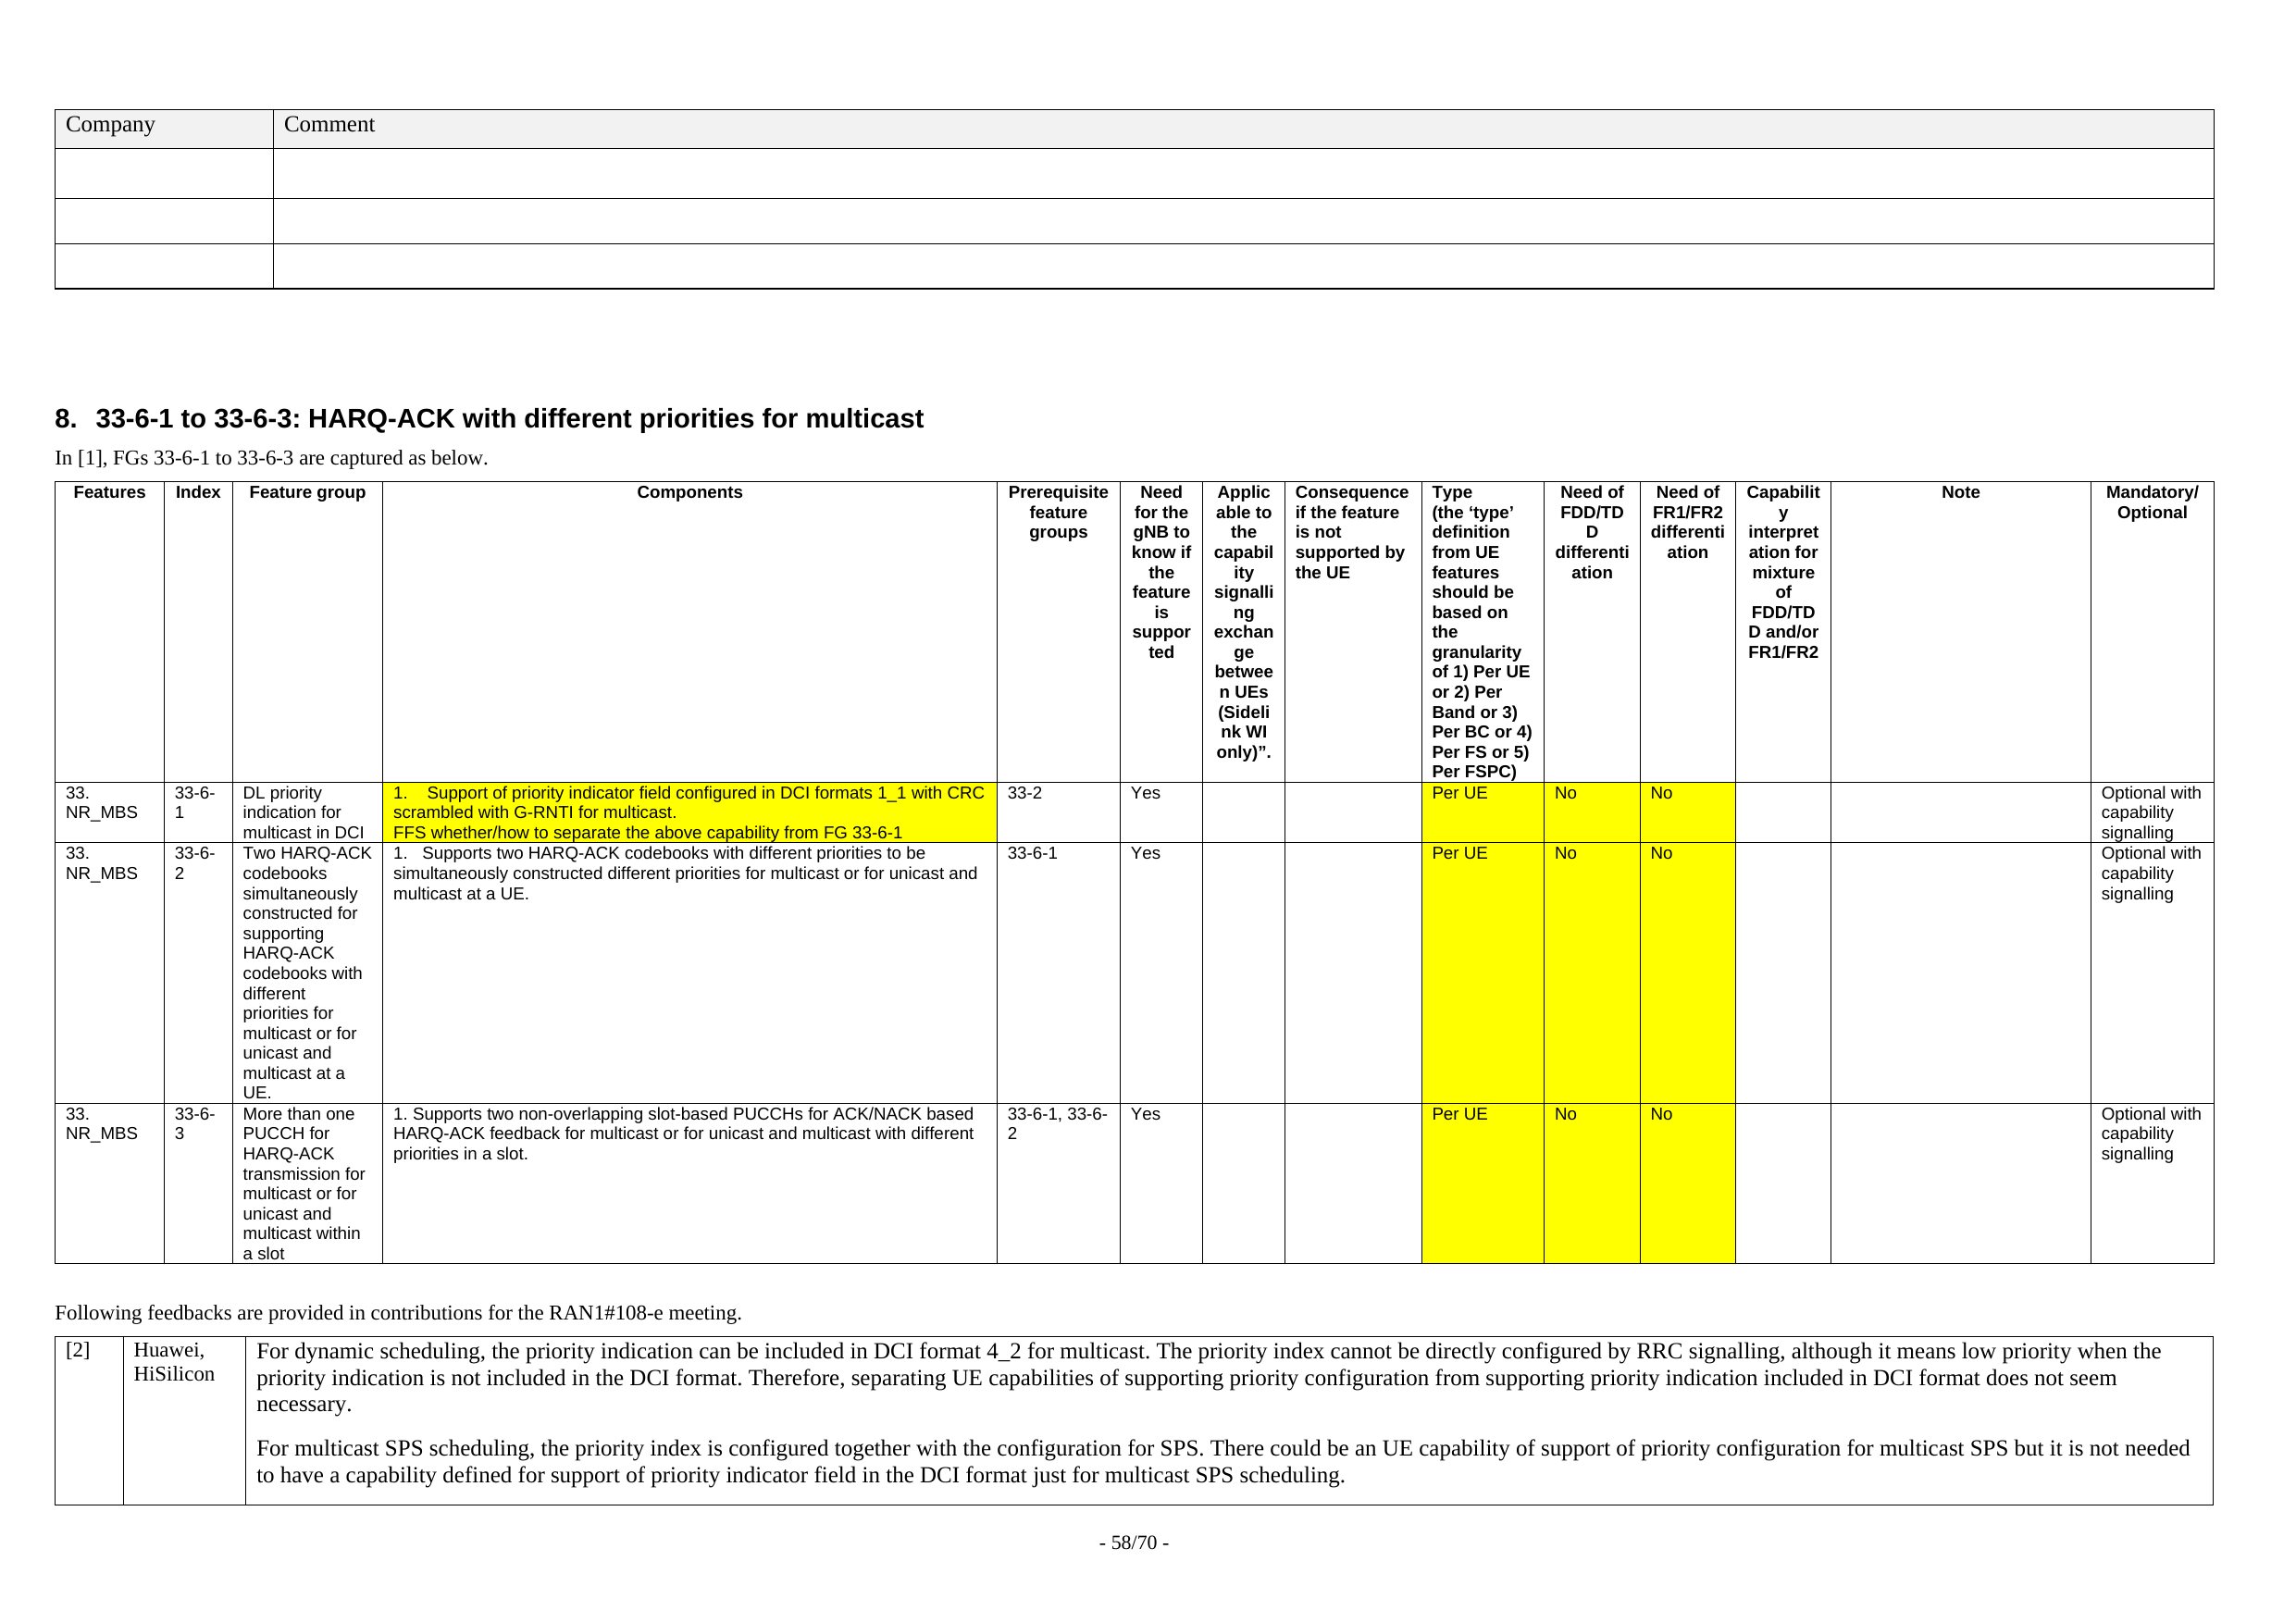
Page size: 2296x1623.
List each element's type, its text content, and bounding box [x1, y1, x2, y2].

table_cell 33-6-2 [165, 843, 232, 1103]
table_header Feature group [233, 482, 382, 781]
table_header Type (the ‘type’ definition from UE features should be based on the granularity of 1) Per UE or 2) Per Band or 3) Per BC or 4) Per FS or 5) Per FSPC) [1422, 482, 1544, 781]
table_cell [1736, 1104, 1831, 1263]
table_cell [274, 199, 2214, 243]
subtitle 33-6-1 to 33-6-3: HARQ-ACK with different priorities for multicast [55, 403, 2214, 434]
table_cell [274, 244, 2214, 288]
table_cell [1203, 843, 1285, 1103]
table_cell Optional with capability signalling [2091, 843, 2214, 1103]
table_header Consequence if the feature is not supported by the UE [1285, 482, 1421, 781]
table_cell [274, 149, 2214, 198]
table_cell No [1545, 783, 1640, 842]
table_cell [56, 149, 273, 198]
table_header Comment [274, 110, 2214, 148]
table_cell No [1641, 1104, 1735, 1263]
table_cell [1831, 783, 2091, 842]
table_cell [1203, 783, 1285, 842]
table_cell Optional with capability signalling [2091, 783, 2214, 842]
text Following feedbacks are provided in contributions for the RAN1#108-e meeting. [55, 1300, 2214, 1324]
table_cell [1203, 1104, 1285, 1263]
table_cell 33-6-1, 33-6-2 [998, 1104, 1120, 1263]
table_cell Yes [1121, 1104, 1202, 1263]
table_cell 33. NR_MBS [56, 1104, 164, 1263]
table_cell [1736, 843, 1831, 1103]
table_cell [1736, 783, 1831, 842]
table_header [2] [56, 1337, 123, 1505]
table_cell [1285, 843, 1421, 1103]
table_cell Per UE [1422, 1104, 1544, 1263]
table_header Need of FR1/FR2 differentiation [1641, 482, 1735, 781]
table_header Features [56, 482, 164, 781]
table_cell 33-6-3 [165, 1104, 232, 1263]
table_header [246, 1337, 2213, 1505]
table_cell Optional with capability signalling [2091, 1104, 2214, 1263]
table_cell More than one PUCCH for HARQ-ACK transmission for multicast or for unicast and multicast within a slot [233, 1104, 382, 1263]
table_cell 1. Supports two non-overlapping slot-based PUCCHs for ACK/NACK based HARQ-ACK feedback for multicast or for unicast and multicast with different priorities in a slot. [383, 1104, 997, 1263]
table_cell DL priority indication for multicast in DCI [233, 783, 382, 842]
table_header Prerequisite feature groups [998, 482, 1120, 781]
table_cell 33-6-1 [165, 783, 232, 842]
table_header Huawei, HiSilicon [124, 1337, 245, 1505]
table_cell Yes [1121, 783, 1202, 842]
table_cell 33-6-1 [998, 843, 1120, 1103]
table_header Need of FDD/TDD differentiation [1545, 482, 1640, 781]
table_header Note [1831, 482, 2091, 781]
table_cell [56, 244, 273, 288]
table_cell 1. Support of priority indicator field configured in DCI formats 1_1 with CRC scrambled with G-RNTI for multicast. FFS whether/how to separate the above capability from FG 33-6-1 [383, 783, 997, 842]
table_cell [1831, 1104, 2091, 1263]
table_header Capability interpretation for mixture of FDD/TDD and/or FR1/FR2 [1736, 482, 1831, 781]
table_header Components [383, 482, 997, 781]
table_cell [1285, 783, 1421, 842]
table_cell No [1545, 843, 1640, 1103]
table_header Company [56, 110, 273, 148]
table_cell Per UE [1422, 783, 1544, 842]
table_header Need for the gNB to know if the feature is supported [1121, 482, 1202, 781]
table_cell [1285, 1104, 1421, 1263]
table_cell [1831, 843, 2091, 1103]
table_cell 33-2 [998, 783, 1120, 842]
table_cell 1. Supports two HARQ-ACK codebooks with different priorities to be simultaneously constructed different priorities for multicast or for unicast and multicast at a UE. [383, 843, 997, 1103]
table_cell No [1641, 783, 1735, 842]
table_header Mandatory/Optional [2091, 482, 2214, 781]
table_cell 33. NR_MBS [56, 843, 164, 1103]
table_cell No [1641, 843, 1735, 1103]
table_cell No [1545, 1104, 1640, 1263]
table_header Applicable to the capability signalling exchange between UEs (Sidelink WI only)”. [1203, 482, 1285, 781]
table_cell [56, 199, 273, 243]
table_cell Two HARQ-ACK codebooks simultaneously constructed for supporting HARQ-ACK codebooks with different priorities for multicast or for unicast and multicast at a UE. [233, 843, 382, 1103]
table_cell 33. NR_MBS [56, 783, 164, 842]
table_cell Yes [1121, 843, 1202, 1103]
table_header Index [165, 482, 232, 781]
text In [1], FGs 33-6-1 to 33-6-3 are captured as below. [55, 445, 2214, 470]
table_cell Per UE [1422, 843, 1544, 1103]
